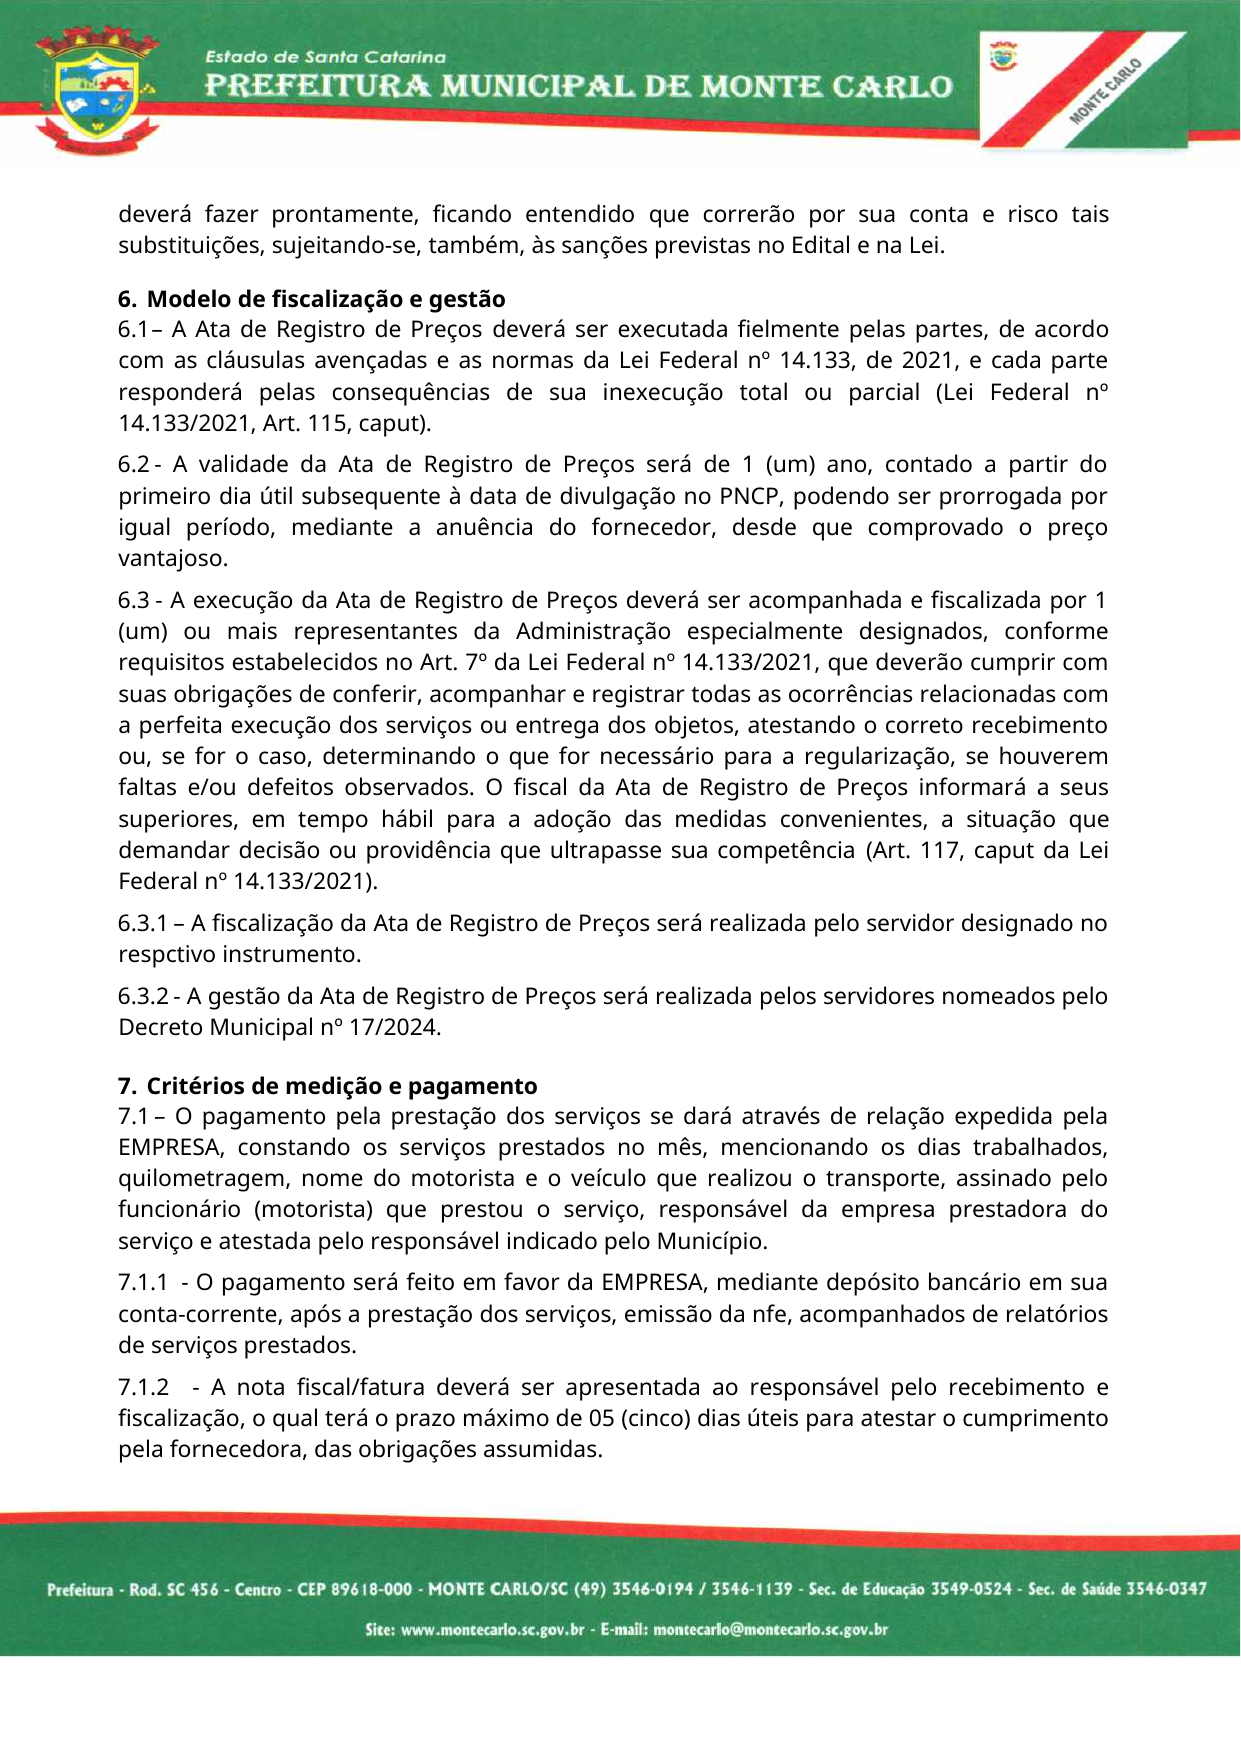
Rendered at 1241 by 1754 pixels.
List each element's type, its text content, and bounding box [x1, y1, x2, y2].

list – A Ata de Registro de Preços deverá ser executada fielmente pelas partes, de acordo com as cláusulas avençadas e as normas da Lei Federal nº 14.133, de 2021, e cada parte responderá pelas consequências de sua inexecução total ou parcial (Lei Federal nº 14.133/2021, Art. 115, caput). [117, 313, 1110, 438]
list - O pagamento será feito em favor da EMPRESA, mediante depósito bancário em sua conta-corrente, após a prestação dos serviços, emissão da nfe, acompanhados de relatórios de serviços prestados. [118, 1266, 1110, 1360]
list – A fiscalização da Ata de Registro de Preços será realizada pelo servidor designado no respctivo instrumento. [117, 907, 1110, 969]
list – O pagamento pela prestação dos serviços se dará através de relação expedida pela EMPRESA, constando os serviços prestados no mês, mencionando os dias trabalhados, quilometragem, nome do motorista e o veículo que realizou o transporte, assinado pelo funcionário (motorista) que prestou o serviço, responsável da empresa prestadora do serviço e atestada pelo responsável indicado pelo Município. [118, 1100, 1110, 1256]
picture [0, 0, 1241, 171]
list - A validade da Ata de Registro de Preços será de 1 (um) ano, contado a partir do primeiro dia útil subsequente à data de divulgação no PNCP, podendo ser prorrogada por igual período, mediante a anuência do fornecedor, desde que comprovado o preço vantajoso. [117, 448, 1110, 573]
subtitle Modelo de fiscalização e gestão [118, 287, 1110, 313]
picture [0, 1507, 1241, 1661]
list - A nota fiscal/fatura deverá ser apresentada ao responsável pelo recebimento e fiscalização, o qual terá o prazo máximo de 05 (cinco) dias úteis para atestar o cumprimento pela fornecedora, das obrigações assumidas. [118, 1371, 1110, 1464]
list - A gestão da Ata de Registro de Preços será realizada pelos servidores nomeados pelo Decreto Municipal nº 17/2024. [117, 980, 1110, 1042]
subtitle Critérios de medição e pagamento [118, 1073, 1110, 1100]
list - A execução da Ata de Registro de Preços deverá ser acompanhada e fiscalizada por 1 (um) ou mais representantes da Administração especialmente designados, conforme requisitos estabelecidos no Art. 7º da Lei Federal nº 14.133/2021, que deverão cumprir com suas obrigações de conferir, acompanhar e registrar todas as ocorrências relacionadas com a perfeita execução dos serviços ou entrega dos objetos, atestando o correto recebimento ou, se for o caso, determinando o que for necessário para a regularização, se houverem faltas e/ou defeitos observados. O fiscal da Ata de Registro de Preços informará a seus superiores, em tempo hábil para a adoção das medidas convenientes, a situação que demandar decisão ou providência que ultrapasse sua competência (Art. 117, caput da Lei Federal nº 14.133/2021). [117, 584, 1110, 896]
